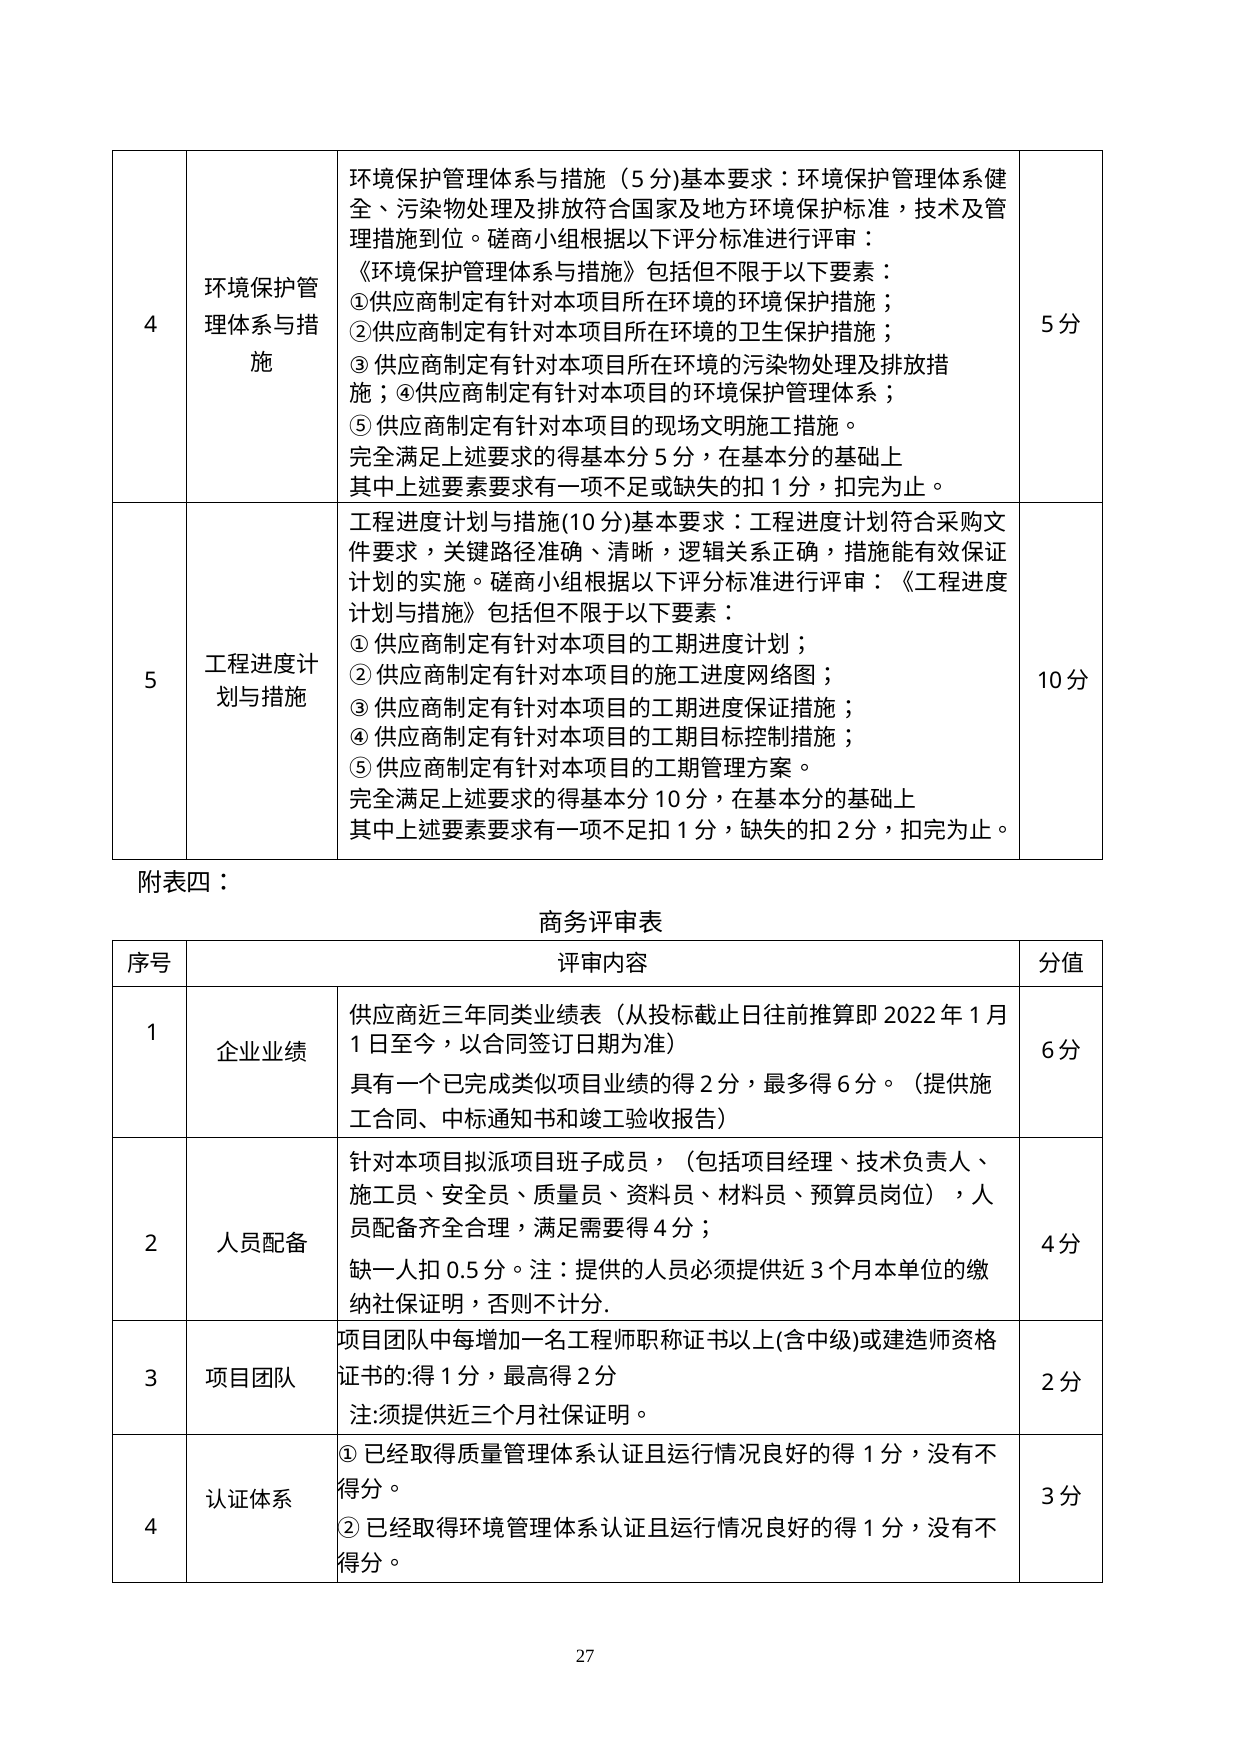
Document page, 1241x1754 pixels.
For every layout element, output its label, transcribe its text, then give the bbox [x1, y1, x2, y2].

table_header 环境保护管 理体系与措 施 [187, 151, 337, 501]
table_cell 供应商近三年同类业绩表（从投标截止日往前推算即2022年1月1日至今，以合同签订日期为准） 具有一个已完成类似项目业绩的得2分，最多得6分。（提供施工合同、中标通知书和竣工验收报告） [338, 987, 1019, 1136]
table_cell 项目团队 [187, 1321, 337, 1433]
table_header 评审内容 [187, 941, 1019, 986]
table_cell 认证体系 [187, 1435, 337, 1582]
table_cell 工程进度计划与措施 [187, 503, 337, 859]
table_cell 企业业绩 [187, 987, 337, 1136]
table_cell 10分 [1020, 503, 1102, 859]
table_cell 4分 [1020, 1138, 1102, 1320]
table_header 序号 [113, 941, 186, 986]
table_header 4 [113, 151, 186, 501]
table_cell 2 [113, 1138, 186, 1320]
table_cell 3 [113, 1321, 186, 1433]
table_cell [338, 1435, 1019, 1582]
table_cell 工程进度计划与措施(10分)基本要求：工程进度计划符合采购文件要求，关键路径准确、清晰，逻辑关系正确，措施能有效保证计划的实施。磋商小组根据以下评分标准进行评审：《工程进度计划与措施》包括但不限于以下要素： ①供应商制定有针对本项目的工期进度计划； ②供应商制定有针对本项目的施工进度网络图； ③供应商制定有针对本项目的工期进度保证措施； ④供应商制定有针对本项目的工期目标控制措施； ⑤供应商制定有针对本项目的工期管理方案。 完全满足上述要求的得基本分10分，在基本分的基础上 其中上述要素要求有一项不足扣1分，缺失的扣2分，扣完为止。 [338, 503, 1019, 859]
table_header 5分 [1020, 151, 1102, 501]
table_cell 6分 [1020, 987, 1102, 1136]
table_cell 3分 [1020, 1435, 1102, 1582]
table_cell 1 [113, 987, 186, 1136]
table_cell 5 [113, 503, 186, 859]
table_cell 2分 [1020, 1321, 1102, 1433]
table_cell 4 [113, 1435, 186, 1582]
text 附表四： [137, 866, 1128, 898]
table_cell 项目团队中每增加一名工程师职称证书以上(含中级)或建造师资格证书的:得1分，最高得2分 注:须提供近三个月社保证明。 [338, 1321, 1019, 1433]
table_header 分值 [1020, 941, 1102, 986]
table_cell 人员配备 [187, 1138, 337, 1320]
table_cell 针对本项目拟派项目班子成员，（包括项目经理、技术负责人、施工员、安全员、质量员、资料员、材料员、预算员岗位），人员配备齐全合理，满足需要得4分； 缺一人扣0.5分。注：提供的人员必须提供近3个月本单位的缴纳社保证明，否则不计分. [338, 1138, 1019, 1320]
table_header 环境保护管理体系与措施（5分)基本要求：环境保护管理体系健全、污染物处理及排放符合国家及地方环境保护标准，技术及管理措施到位。磋商小组根据以下评分标准进行评审： 《环境保护管理体系与措施》包括但不限于以下要素：①供应商制定有针对本项目所在环境的环境保护措施；②供应商制定有针对本项目所在环境的卫生保护措施； ③供应商制定有针对本项目所在环境的污染物处理及排放措施；④供应商制定有针对本项目的环境保护管理体系； ⑤供应商制定有针对本项目的现场文明施工措施。 完全满足上述要求的得基本分5分，在基本分的基础上 其中上述要素要求有一项不足或缺失的扣1分，扣完为止。 [338, 151, 1019, 501]
text 商务评审表 [539, 906, 1128, 938]
